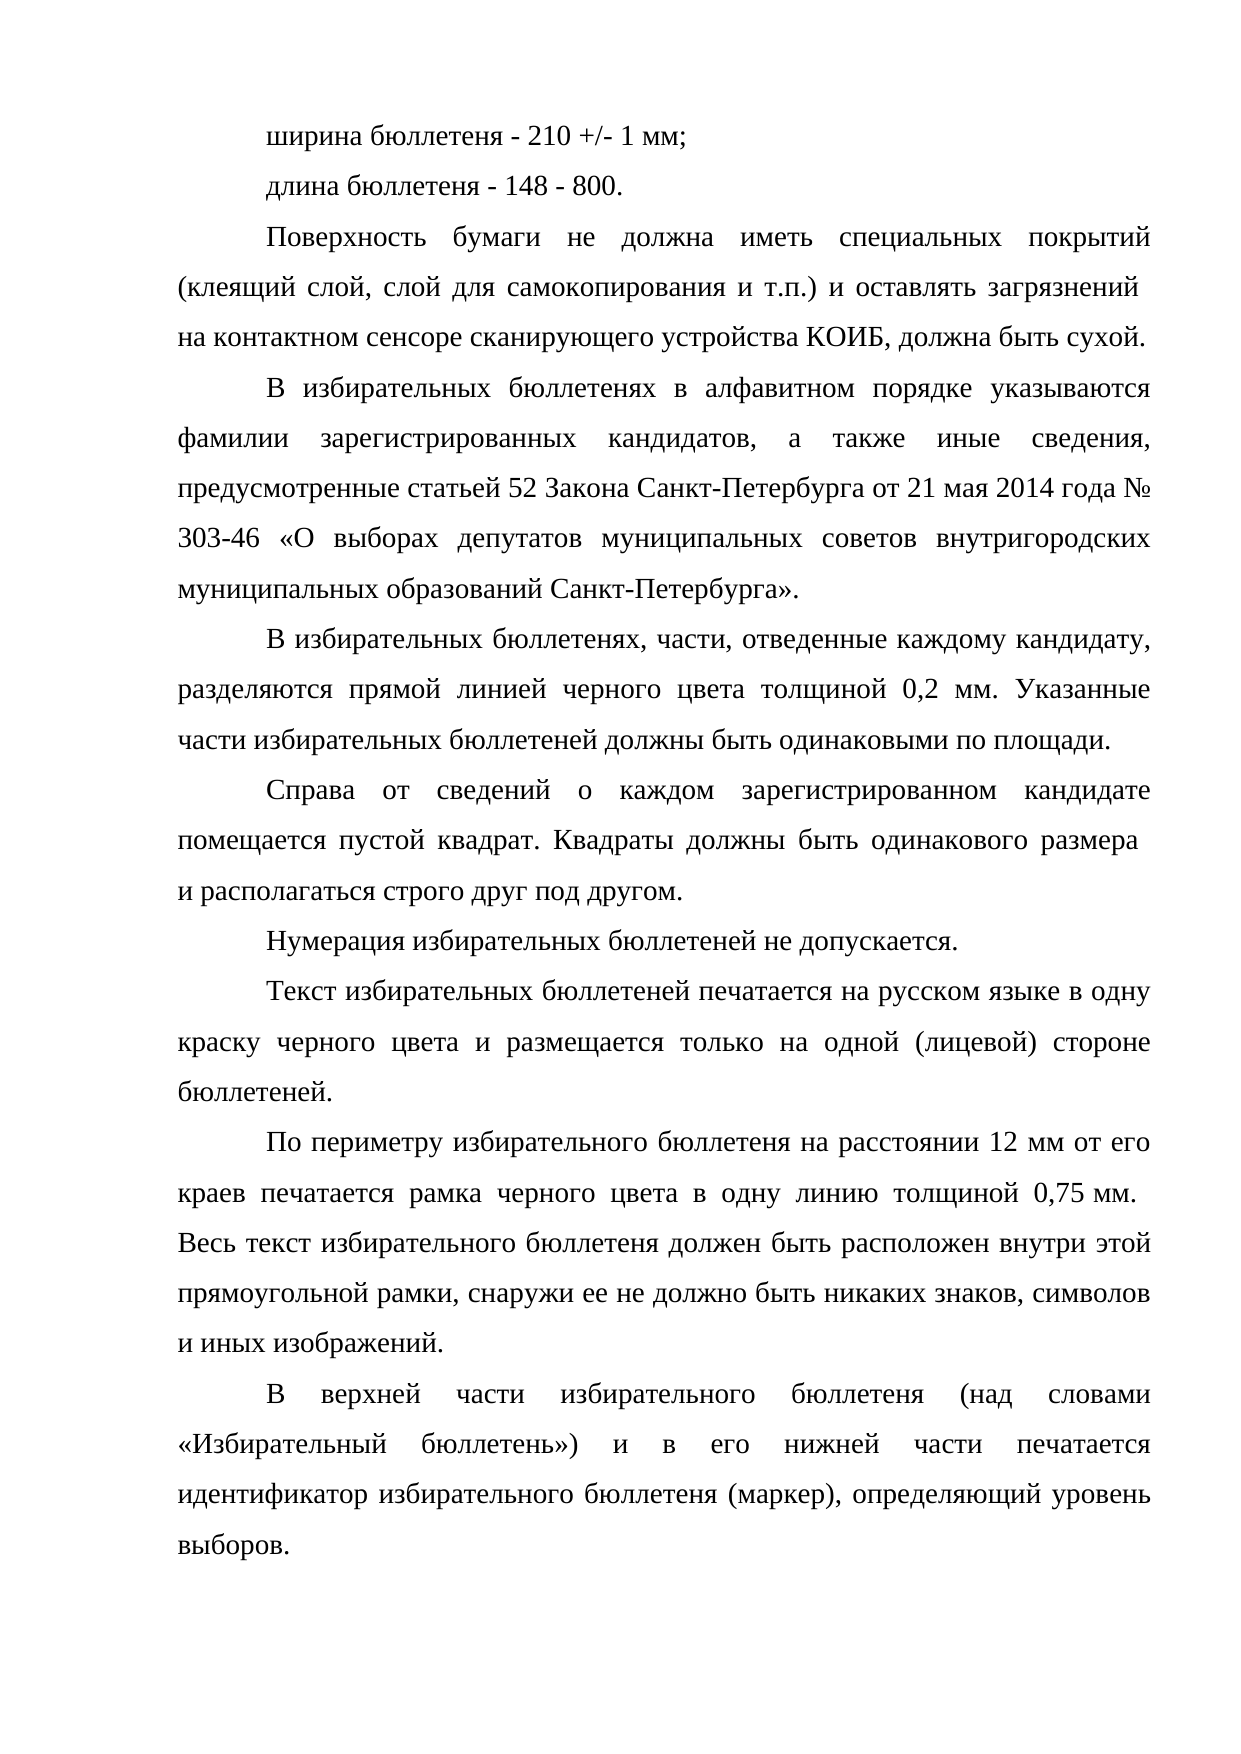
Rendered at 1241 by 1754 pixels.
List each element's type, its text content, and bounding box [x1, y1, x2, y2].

text Поверхность бумаги не должна иметь специальных покрытий (клеящий слой, слой для самокопирования и т.п.) и оставлять загрязнений на контактном сенсоре сканирующего устройства КОИБ, должна быть сухой. [177, 219, 1152, 353]
text По периметру избирательного бюллетеня на расстоянии 12 мм от его краев печатается рамка черного цвета в одну линию толщиной 0,75 мм. Весь текст избирательного бюллетеня должен быть расположен внутри этой прямоугольной рамки, снаружи ее не должно быть никаких знаков, символов и иных изображений. [177, 1124, 1152, 1359]
text В верхней части избирательного бюллетеня (над словами «Избирательный бюллетень») и в его нижней части печатается идентификатор избирательного бюллетеня (маркер), определяющий уровень выборов. [177, 1376, 1152, 1560]
text ширина бюллетеня - 210 +/- 1 мм; [177, 118, 1152, 152]
text Справа от сведений о каждом зарегистрированном кандидате помещается пустой квадрат. Квадраты должны быть одинакового размера и располагаться строго друг под другом. [177, 772, 1152, 906]
text Нумерация избирательных бюллетеней не допускается. [177, 923, 1152, 957]
text В избирательных бюллетенях, части, отведенные каждому кандидату, разделяются прямой линией черного цвета толщиной 0,2 мм. Указанные части избирательных бюллетеней должны быть одинаковыми по площади. [177, 621, 1152, 755]
text В избирательных бюллетенях в алфавитном порядке указываются фамилии зарегистрированных кандидатов, а также иные сведения, предусмотренные статьей 52 Закона Санкт-Петербурга от 21 мая 2014 года № 303-46 «О выборах депутатов муниципальных советов внутригородских муниципальных образований Санкт-Петербурга». [177, 370, 1152, 604]
text длина бюллетеня - 148 - 800. [177, 168, 1152, 202]
text Текст избирательных бюллетеней печатается на русском языке в одну краску черного цвета и размещается только на одной (лицевой) стороне бюллетеней. [177, 973, 1152, 1108]
